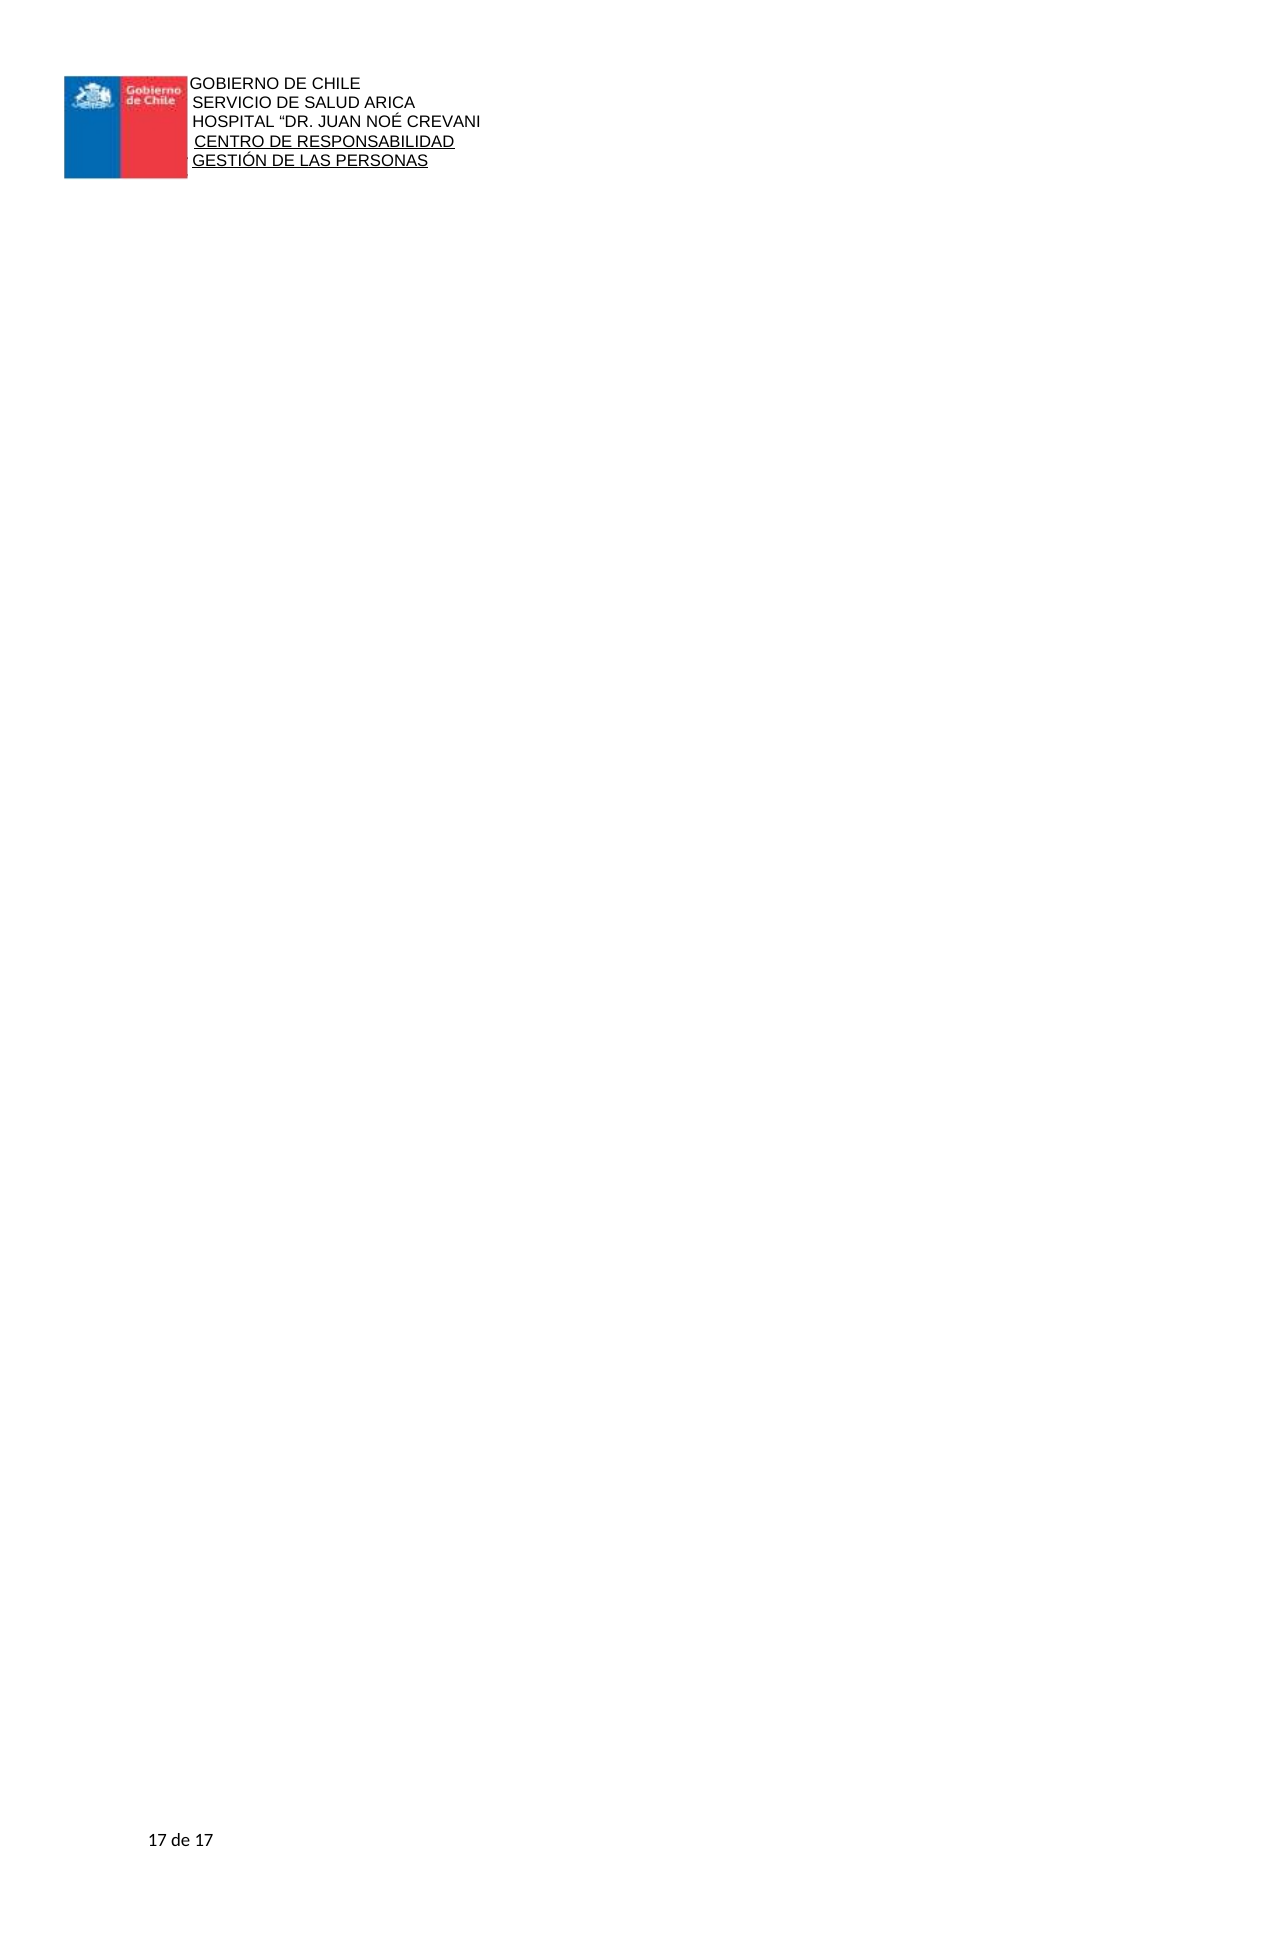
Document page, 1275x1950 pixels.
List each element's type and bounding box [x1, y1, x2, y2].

picture [63, 75, 188, 180]
